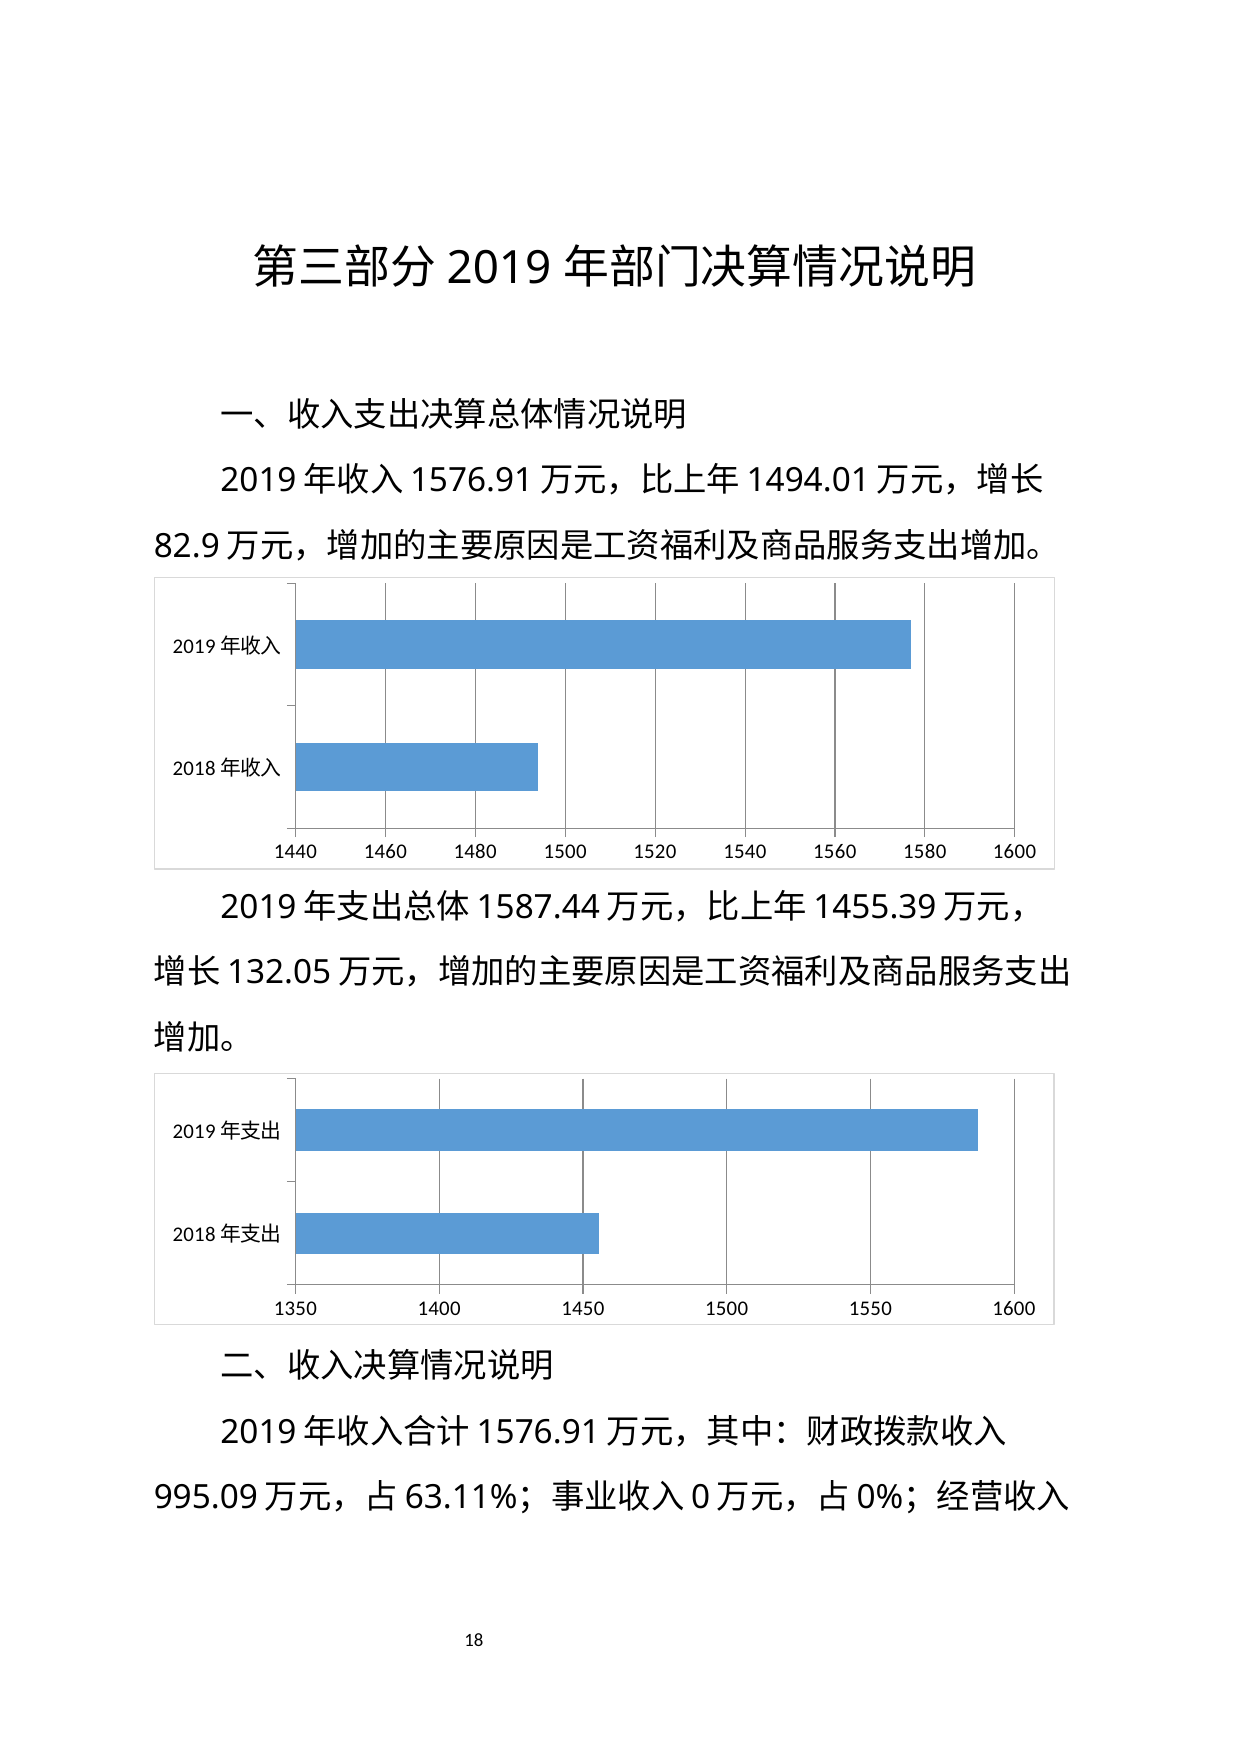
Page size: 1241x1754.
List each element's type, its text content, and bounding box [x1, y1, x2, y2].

text 一、收入支出决算总体情况说明 [153, 379, 1075, 444]
text 2019年收入1576.91万元，比上年1494.01万元，增长82.9万元，增加的主要原因是工资福利及商品服务支出增加。 [153, 444, 1075, 871]
text 2019年支出总体1587.44万元，比上年1455.39万元，增长132.05万元，增加的主要原因是工资福利及商品服务支出增加。 [153, 871, 1075, 1330]
text 第三部分 2019 年部门决算情况说明 [153, 215, 1075, 313]
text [153, 1396, 1075, 1527]
text 二、收入决算情况说明 [153, 1330, 1075, 1396]
